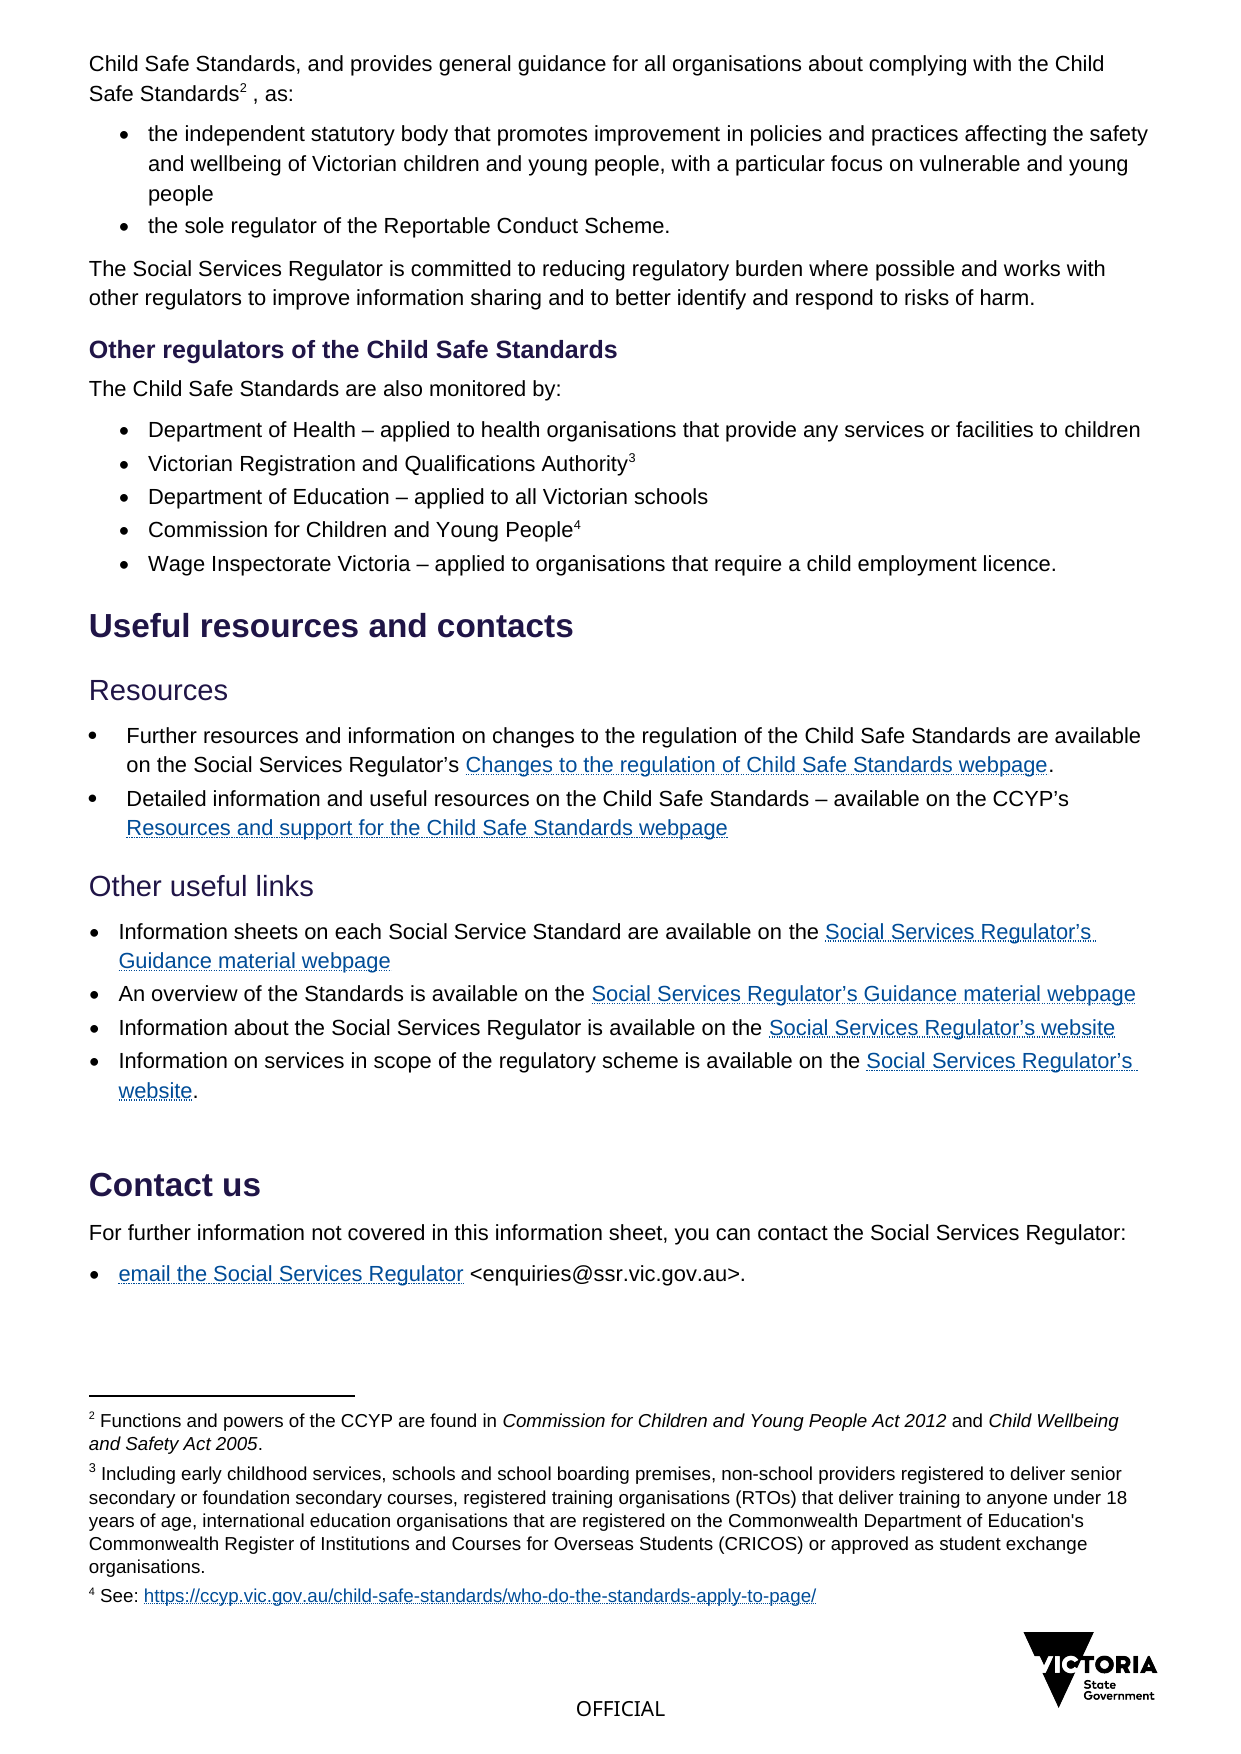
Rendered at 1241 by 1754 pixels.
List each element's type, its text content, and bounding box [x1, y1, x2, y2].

subtitle Contact us [89, 1165, 1152, 1204]
list The Child Safe Standards are also monitored by: [89, 372, 1152, 401]
subtitle Other regulators of the Child Safe Standards [89, 335, 1152, 364]
text An overview of the Standards is available on the Social Services Regulator’s Guidance material webpage [89, 978, 1152, 1007]
text Information about the Social Services Regulator is available on the Social Services Regulator’s website [89, 1011, 1152, 1040]
text The Social Services Regulator is committed to reducing regulatory burden where possible and works with other regulators to improve information sharing and to better identify and respond to risks of harm. [89, 251, 1152, 310]
text Department of Education – applied to all Victorian schools [118, 481, 1152, 510]
subtitle Other useful links [89, 869, 1152, 903]
text Department of Health – applied to health organisations that provide any services or facilities to children [118, 414, 1152, 443]
text the independent statutory body that promotes improvement in policies and practices affecting the safety and wellbeing of Victorian children and young people, with a particular focus on vulnerable and young people [118, 118, 1152, 206]
text Information on services in scope of the regulatory scheme is available on the Social Services Regulator’s website. [89, 1044, 1152, 1103]
text For further information not covered in this information sheet, you can contact the Social Services Regulator: [89, 1216, 1152, 1245]
subtitle Resources [89, 673, 1152, 707]
text Wage Inspectorate Victoria – applied to organisations that require a child employment licence. [118, 547, 1152, 576]
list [89, 47, 1152, 106]
picture [0, 1623, 1241, 1753]
subtitle Useful resources and contacts [89, 606, 1152, 644]
text Information sheets on each Social Service Standard are available on the Social Services Regulator’s Guidance material webpage [89, 915, 1152, 974]
text email the Social Services Regulator <enquiries@ssr.vic.gov.au>. [89, 1258, 1152, 1287]
text the sole regulator of the Reportable Conduct Scheme. [118, 210, 1152, 239]
text Victorian Registration and Qualifications Authority [118, 447, 1152, 476]
text Commission for Children and Young People [118, 514, 1152, 543]
list Further resources and information on changes to the regulation of the Child Safe Standards are available on the Social Services Regulator’s Changes to the regulation of Child Safe Standards webpage. [89, 719, 1152, 778]
list Detailed information and useful resources on the Child Safe Standards – available on the CCYP’s Resources and support for the Child Safe Standards webpage [89, 782, 1152, 840]
